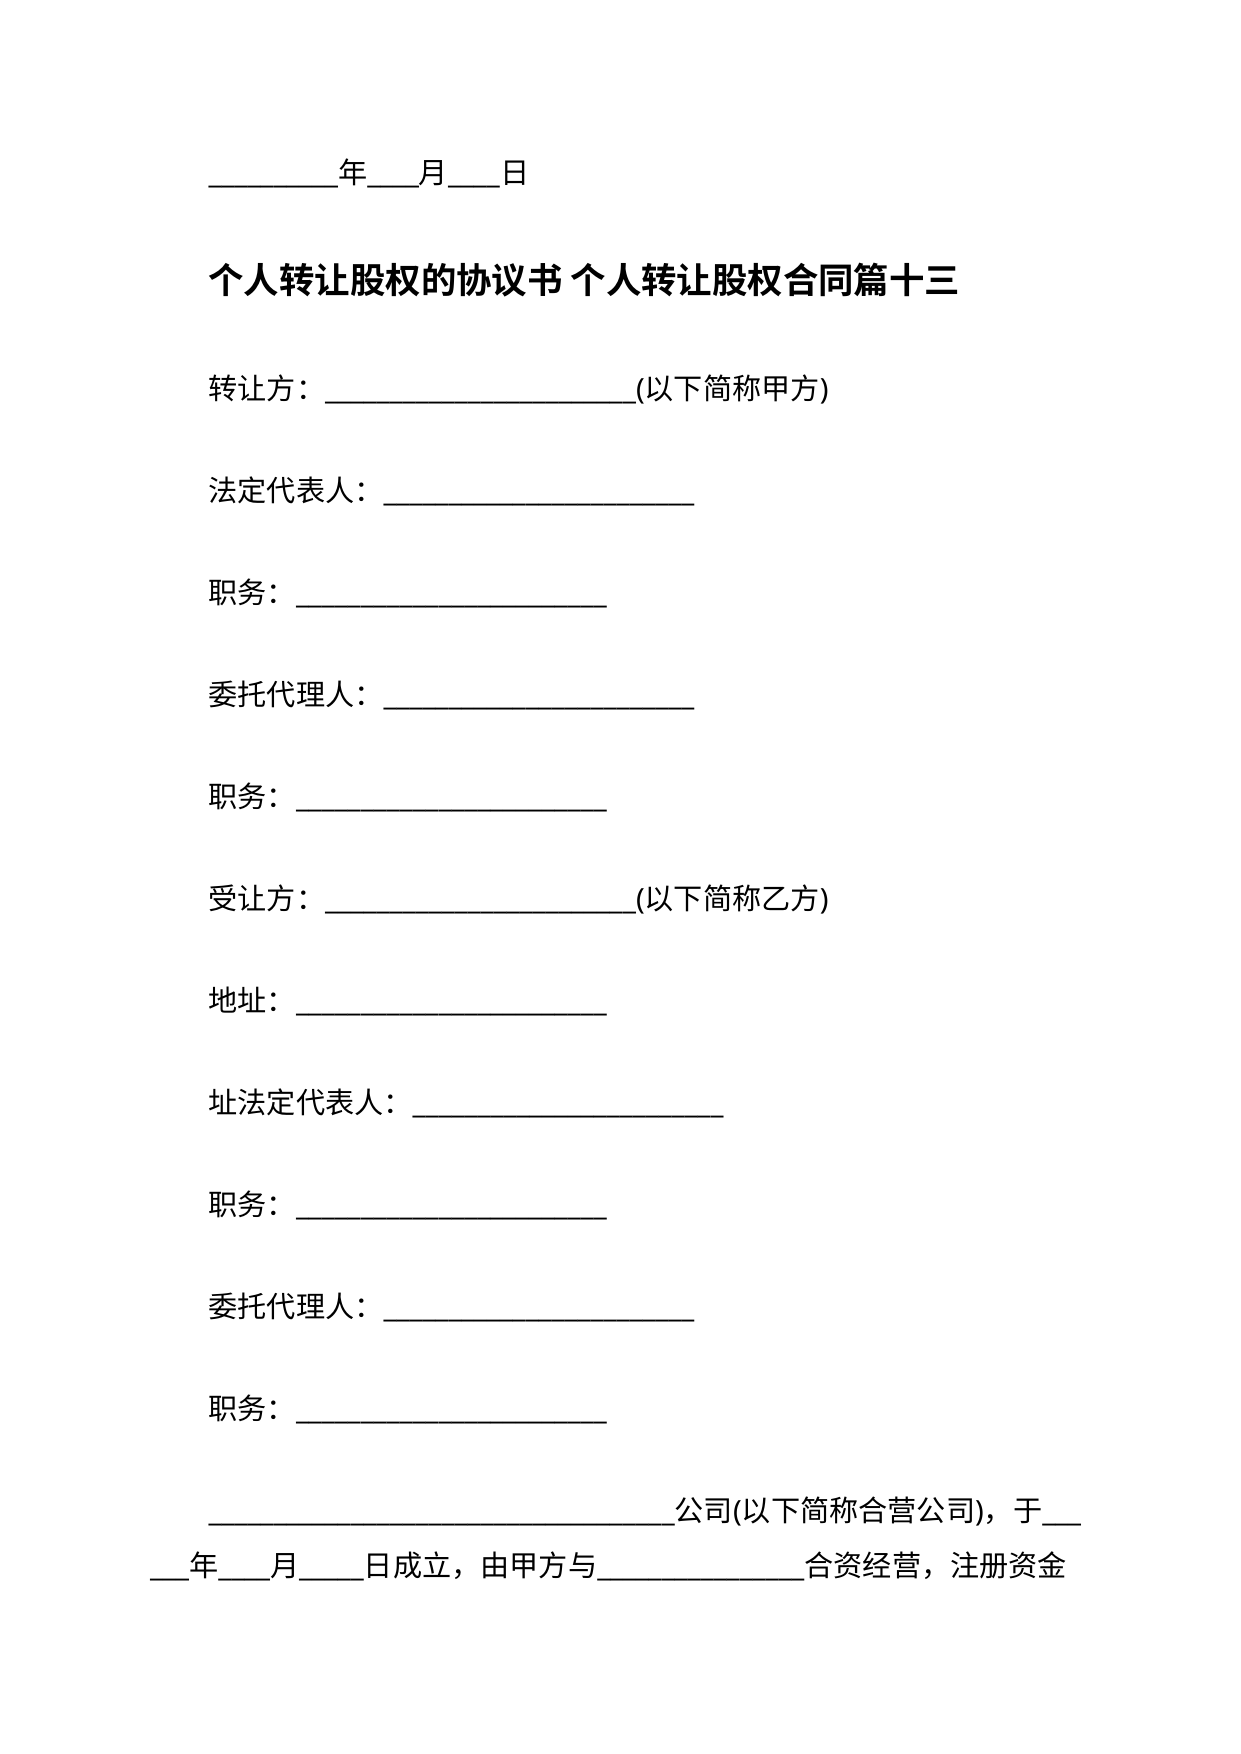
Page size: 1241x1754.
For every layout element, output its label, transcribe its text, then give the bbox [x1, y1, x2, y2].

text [150, 1487, 1090, 1584]
text __________年____月____日 [150, 150, 1090, 192]
text 法定代表人：________________________ [150, 467, 1090, 510]
text 委托代理人：________________________ [150, 671, 1090, 714]
text 职务：________________________ [150, 1385, 1090, 1428]
text 地址：________________________ [150, 977, 1090, 1020]
text 职务：________________________ [150, 569, 1090, 612]
text 委托代理人：________________________ [150, 1283, 1090, 1326]
text 转让方：________________________(以下简称甲方) [150, 365, 1090, 408]
text 址法定代表人：________________________ [150, 1079, 1090, 1122]
text 受让方：________________________(以下简称乙方) [150, 875, 1090, 918]
text 职务：________________________ [150, 1181, 1090, 1224]
text 职务：________________________ [150, 773, 1090, 816]
text 个人转让股权的协议书 个人转让股权合同篇十三 [150, 252, 1090, 303]
